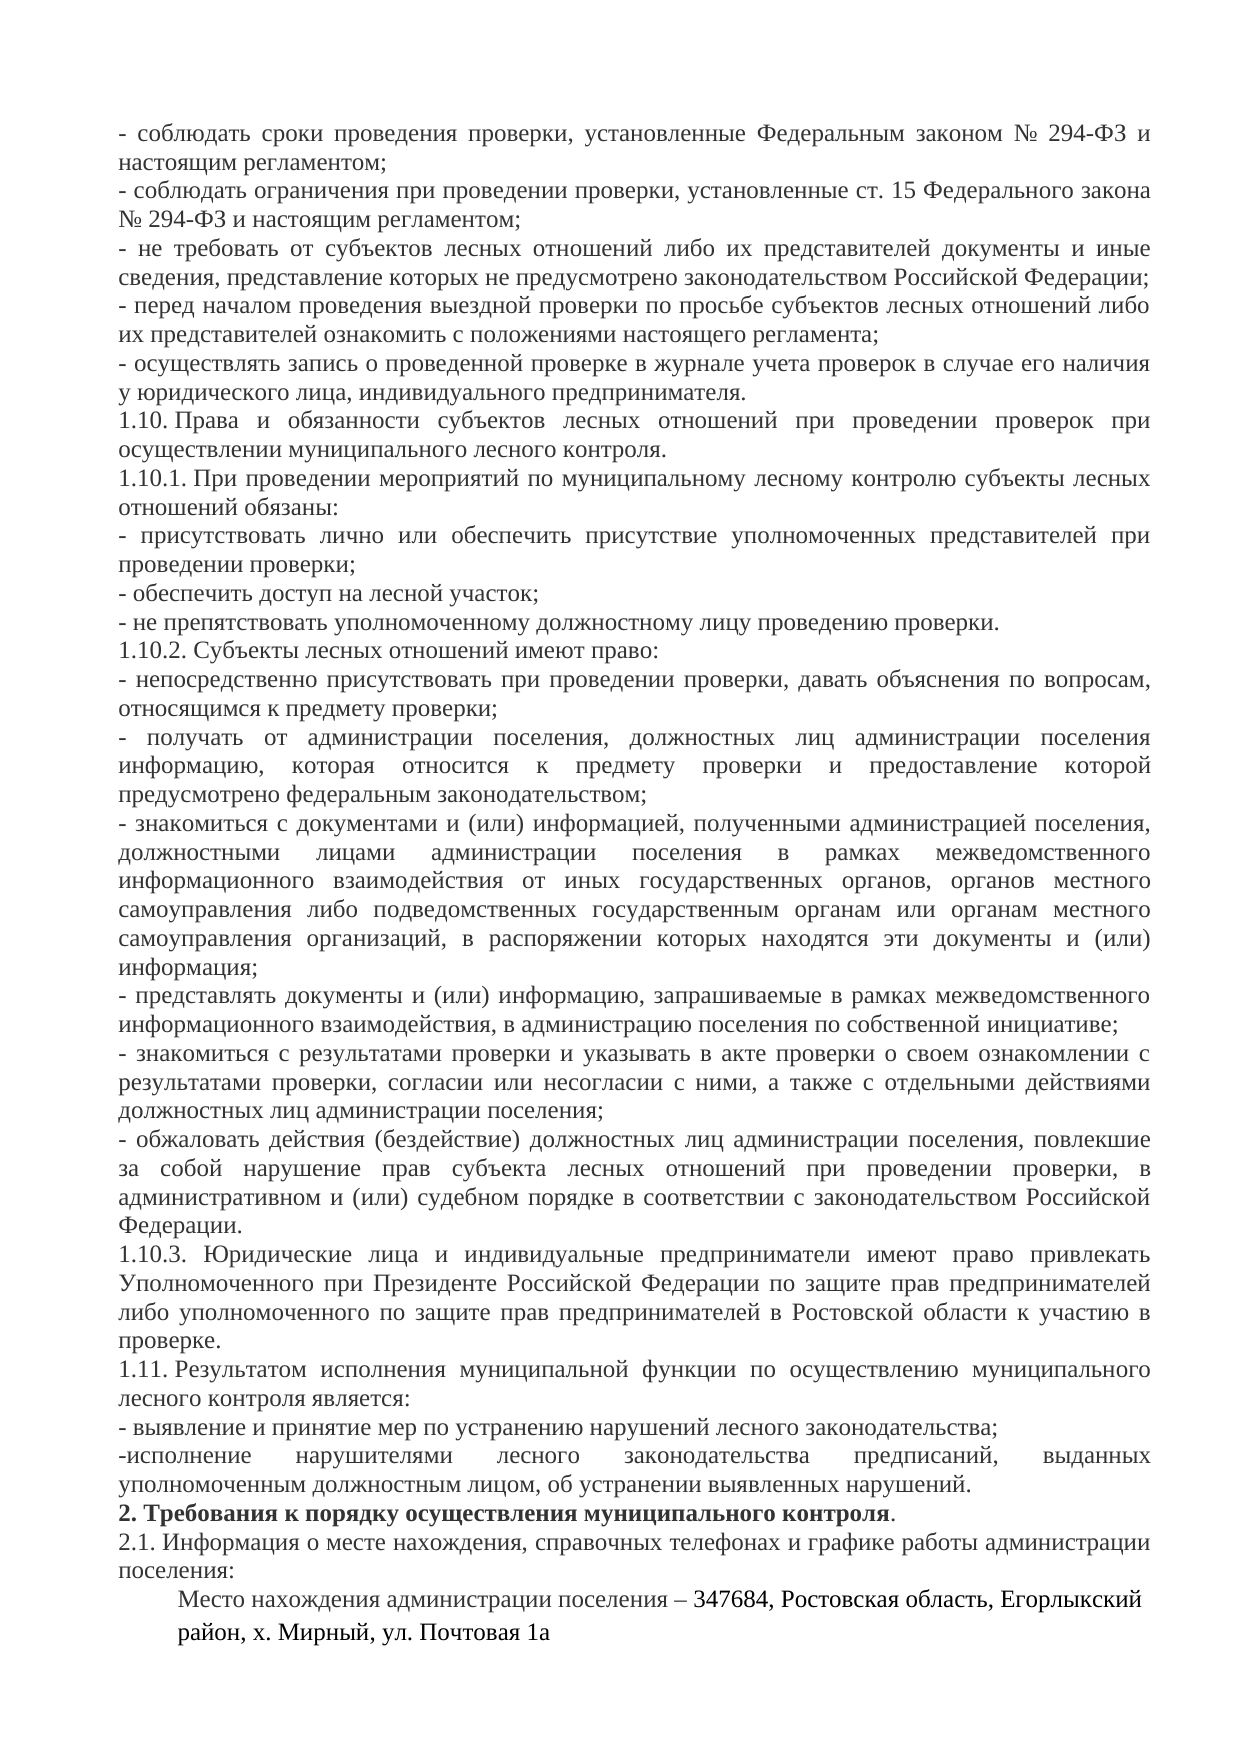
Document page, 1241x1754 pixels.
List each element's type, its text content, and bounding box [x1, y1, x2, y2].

text - непосредственно присутствовать при проведении проверки, давать объяснения по вопросам, относящимся к предмету проверки; [118, 664, 1152, 722]
text - осуществлять запись о проведенной проверке в журнале учета проверок в случае его наличия у юридического лица, индивидуального предпринимателя. [118, 348, 1152, 406]
text - не препятствовать уполномоченному должностному лицу проведению проверки. [118, 607, 1152, 636]
text 1.10.3. Юридические лица и индивидуальные предприниматели имеют право привлекать Уполномоченного при Президенте Российской Федерации по защите прав предпринимателей либо уполномоченного по защите прав предпринимателей в Ростовской области к участию в проверке. [118, 1239, 1152, 1354]
text - соблюдать ограничения при проведении проверки, установленные ст. 15 Федерального закона № 294-ФЗ и настоящим регламентом; [118, 176, 1152, 233]
text -исполнение нарушителями лесного законодательства предписаний, выданных уполномоченным должностным лицом, об устранении выявленных нарушений. [118, 1441, 1152, 1498]
text 2.1. Информация о месте нахождения, справочных телефонах и графике работы администрации поселения: [118, 1527, 1152, 1584]
text 1.11. Результатом исполнения муниципальной функции по осуществлению муниципального лесного контроля является: [118, 1354, 1152, 1412]
text - перед началом проведения выездной проверки по просьбе субъектов лесных отношений либо их представителей ознакомить с положениями настоящего регламента; [118, 291, 1152, 348]
text - обжаловать действия (бездействие) должностных лиц администрации поселения, повлекшие за собой нарушение прав субъекта лесных отношений при проведении проверки, в административном и (или) судебном порядке в соответствии с законодательством Российской Федерации. [118, 1124, 1152, 1239]
text - присутствовать лично или обеспечить присутствие уполномоченных представителей при проведении проверки; [118, 521, 1152, 578]
text - обеспечить доступ на лесной участок; [118, 578, 1152, 607]
text 1.10.1. При проведении мероприятий по муниципальному лесному контролю субъекты лесных отношений обязаны: [118, 463, 1152, 521]
text - знакомиться с документами и (или) информацией, полученными администрацией поселения, должностными лицами администрации поселения в рамках межведомственного информационного взаимодействия от иных государственных органов, органов местного самоуправления либо подведомственных государственным органам или органам местного самоуправления организаций, в распоряжении которых находятся эти документы и (или) информация; [118, 808, 1152, 981]
text Место нахождения администрации поселения – 347684, Ростовская область, Егорлыкский район, х. Мирный, ул. Почтовая 1а [177, 1584, 1152, 1646]
text - соблюдать сроки проведения проверки, установленные Федеральным законом № 294-ФЗ и настоящим регламентом; [118, 118, 1152, 176]
text 2. Требования к порядку осуществления муниципального контроля. [118, 1498, 1152, 1527]
text - представлять документы и (или) информацию, запрашиваемые в рамках межведомственного информационного взаимодействия, в администрацию поселения по собственной инициативе; [118, 981, 1152, 1038]
text 1.10.2. Субъекты лесных отношений имеют право: [118, 636, 1152, 664]
text - получать от администрации поселения, должностных лиц администрации поселения информацию, которая относится к предмету проверки и предоставление которой предусмотрено федеральным законодательством; [118, 722, 1152, 808]
text - знакомиться с результатами проверки и указывать в акте проверки о своем ознакомлении с результатами проверки, согласии или несогласии с ними, а также с отдельными действиями должностных лиц администрации поселения; [118, 1038, 1152, 1124]
text - выявление и принятие мер по устранению нарушений лесного законодательства; [118, 1412, 1152, 1441]
text - не требовать от субъектов лесных отношений либо их представителей документы и иные сведения, представление которых не предусмотрено законодательством Российской Федерации; [118, 233, 1152, 291]
text 1.10. Права и обязанности субъектов лесных отношений при проведении проверок при осуществлении муниципального лесного контроля. [118, 406, 1152, 463]
